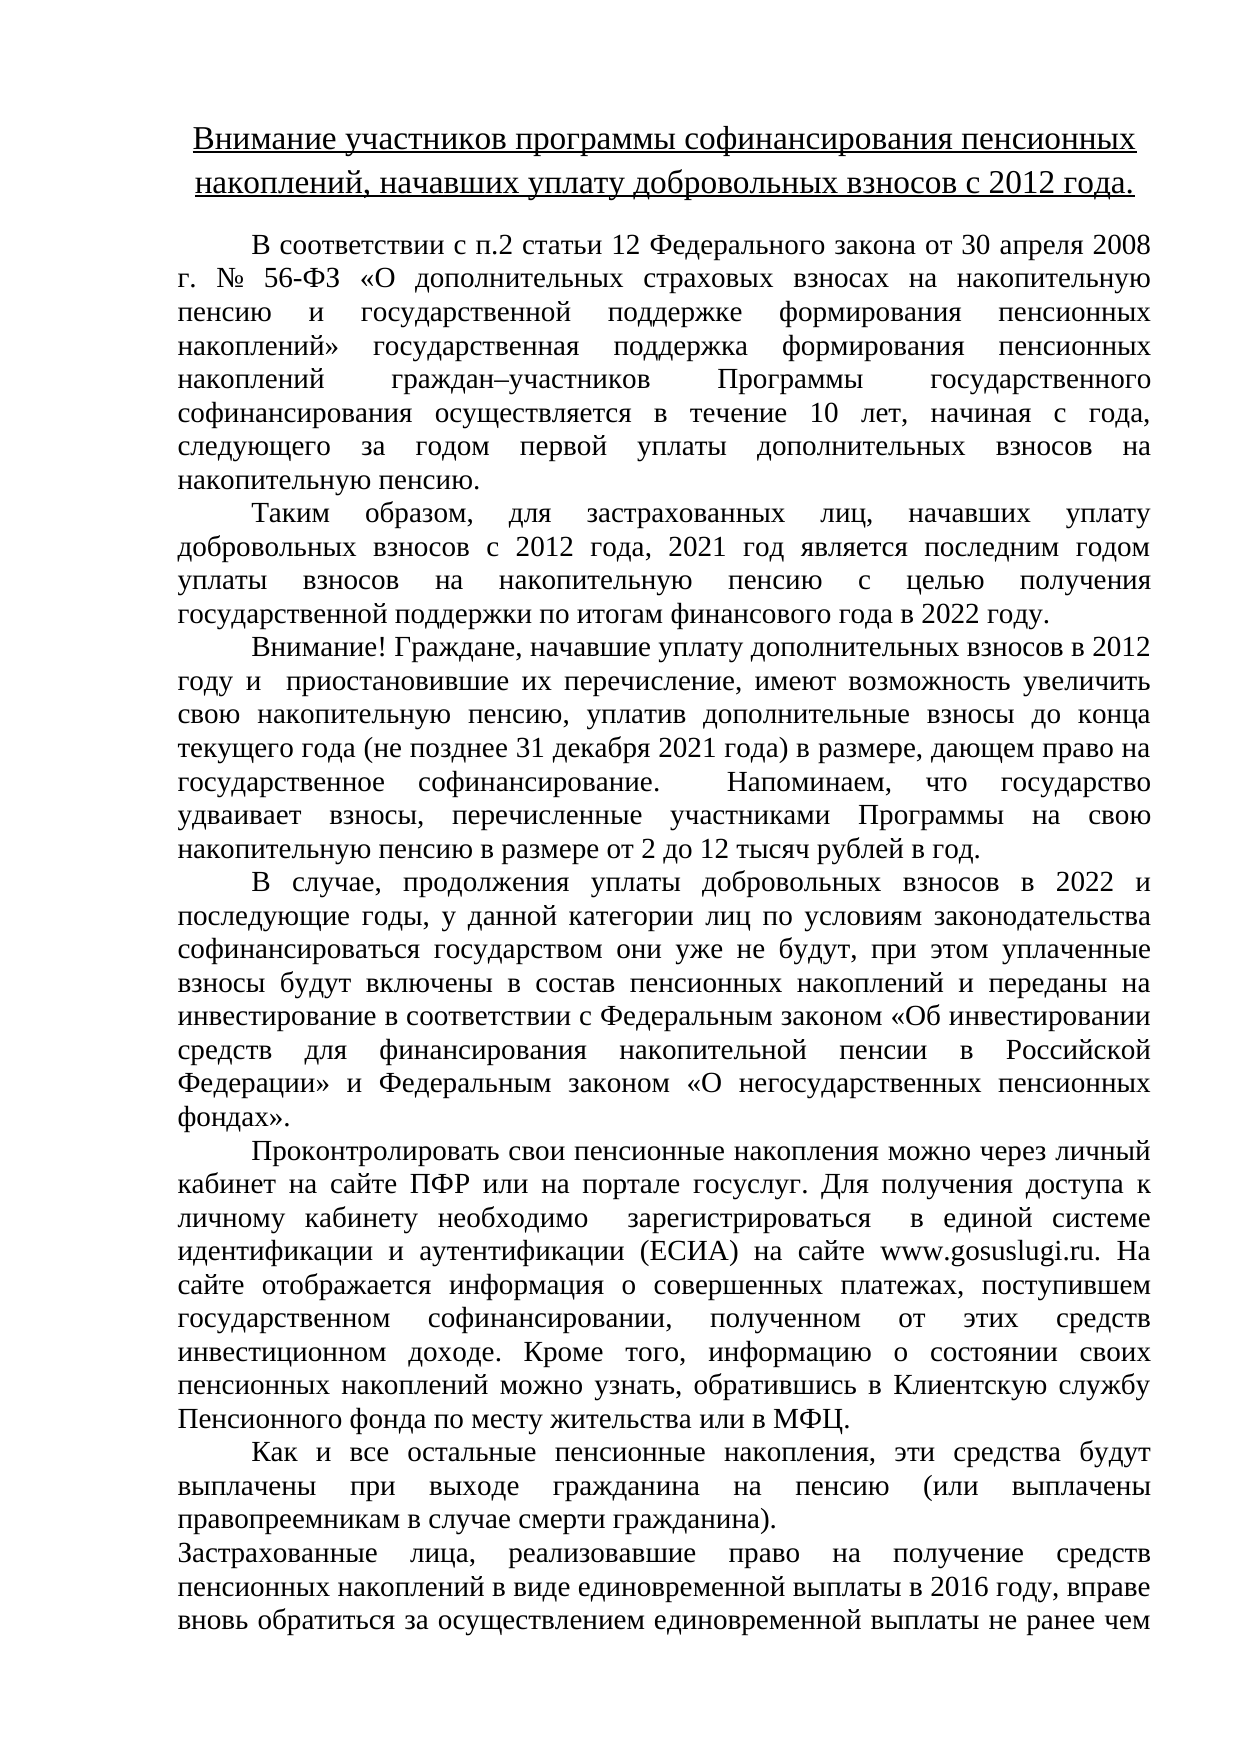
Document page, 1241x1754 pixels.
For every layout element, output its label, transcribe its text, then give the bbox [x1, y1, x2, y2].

text Внимание участников программы софинансирования пенсионных накоплений, начавших уплату добровольных взносов с 2012 года. [177, 118, 1152, 201]
text Таким образом, для застрахованных лиц, начавших уплату добровольных взносов с 2012 года, 2021 год является последним годом уплаты взносов на накопительную пенсию с целью получения государственной поддержки по итогам финансового года в 2022 году. [177, 495, 1152, 629]
text Как и все остальные пенсионные накопления, эти средства будут выплачены при выходе гражданина на пенсию (или выплачены правопреемникам в случае смерти гражданина). [177, 1434, 1152, 1535]
text Проконтролировать свои пенсионные накопления можно через личный кабинет на сайте ПФР или на портале госуслуг. Для получения доступа к личному кабинету необходимо зарегистрироваться в единой системе идентификации и аутентификации (ЕСИА) на сайте www.gosuslugi.ru. На сайте отображается информация о совершенных платежах, поступившем государственном софинансировании, полученном от этих средств инвестиционном доходе. Кроме того, информацию о состоянии своих пенсионных накоплений можно узнать, обратившись в Клиентскую службу Пенсионного фонда по месту жительства или в МФЦ. [177, 1133, 1152, 1434]
text В случае, продолжения уплаты добровольных взносов в 2022 и последующие годы, у данной категории лиц по условиям законодательства софинансироваться государством они уже не будут, при этом уплаченные взносы будут включены в состав пенсионных накоплений и переданы на инвестирование в соответствии с Федеральным законом «Об инвестировании средств для финансирования накопительной пенсии в Российской Федерации» и Федеральным законом «О негосударственных пенсионных фондах». [177, 864, 1152, 1133]
text В соответствии с п.2 статьи 12 Федерального закона от 30 апреля 2008 г. № 56-ФЗ «О дополнительных страховых взносах на накопительную пенсию и государственной поддержке формирования пенсионных накоплений» государственная поддержка формирования пенсионных накоплений граждан–участников Программы государственного софинансирования осуществляется в течение 10 лет, начиная с года, следующего за годом первой уплаты дополнительных взносов на накопительную пенсию. [177, 227, 1152, 495]
text Внимание! Граждане, начавшие уплату дополнительных взносов в 2012 году и приостановившие их перечисление, имеют возможность увеличить свою накопительную пенсию, уплатив дополнительные взносы до конца текущего года (не позднее 31 декабря 2021 года) в размере, дающем право на государственное софинансирование. Напоминаем, что государство удваивает взносы, перечисленные участниками Программы на свою накопительную пенсию в размере от 2 до 12 тысяч рублей в год. [177, 629, 1152, 864]
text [177, 1535, 1152, 1636]
